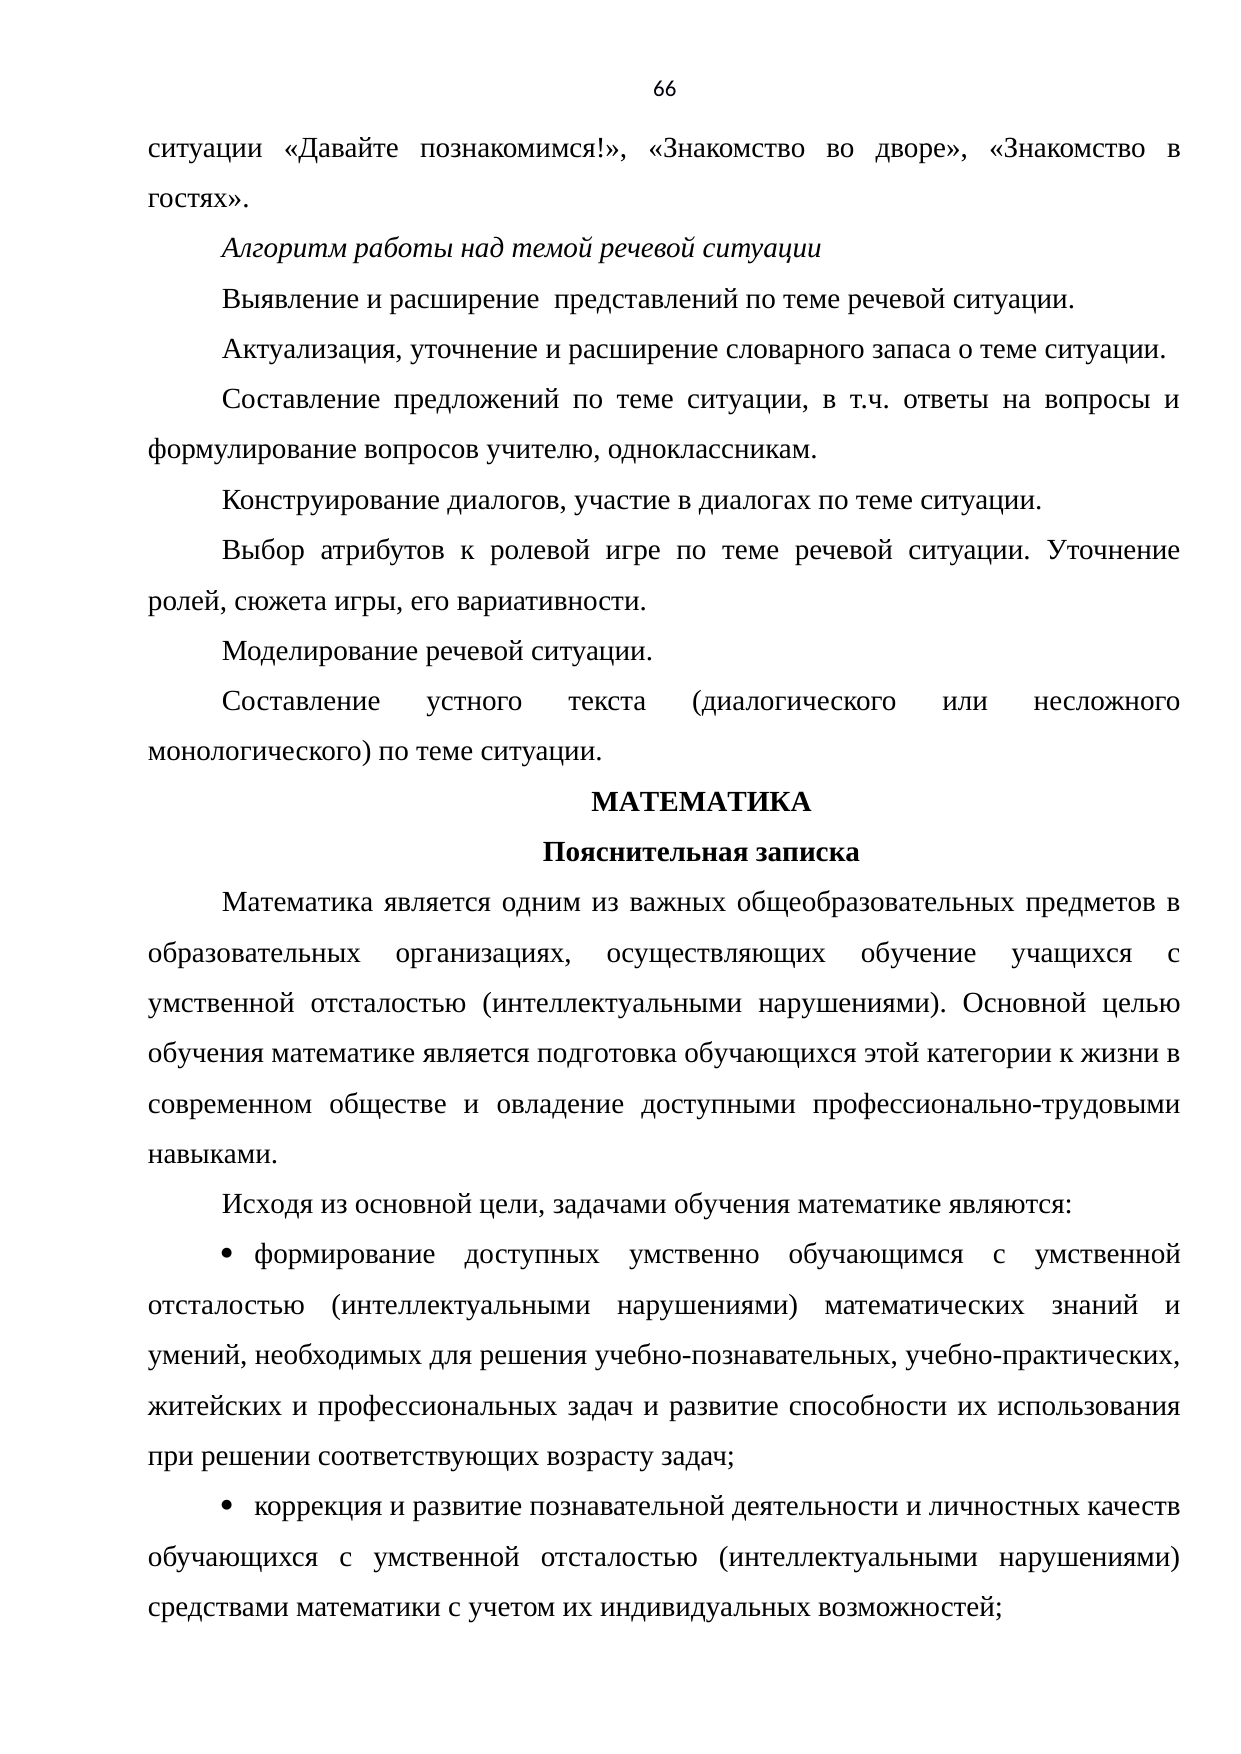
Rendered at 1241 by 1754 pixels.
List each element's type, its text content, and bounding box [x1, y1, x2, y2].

list Составление предложений по теме ситуации, в т.ч. ответы на вопросы и формулирование вопросов учителю, одноклассникам. [148, 381, 1181, 465]
list Выявление и расширение представлений по теме речевой ситуации. [148, 281, 1181, 314]
list Конструирование диалогов, участие в диалогах по теме ситуации. [148, 482, 1181, 516]
list коррекция и развитие познавательной деятельности и личностных качеств обучающихся с умственной отсталостью (интеллектуальными нарушениями) средствами математики с учетом их индивидуальных возможностей; [148, 1488, 1181, 1623]
text Пояснительная записка [148, 834, 1181, 868]
text Исходя из основной цели, задачами обучения математике являются: [148, 1186, 1181, 1220]
list Моделирование речевой ситуации. [148, 633, 1181, 666]
list Выбор атрибутов к ролевой игре по теме речевой ситуации. Уточнение ролей, сюжета игры, его вариативности. [148, 532, 1181, 616]
list Актуализация, уточнение и расширение словарного запаса о теме ситуации. [148, 331, 1181, 364]
list Алгоритм работы над темой речевой ситуации [222, 230, 1181, 264]
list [148, 130, 1181, 214]
text МАТЕМАТИКА [148, 784, 1181, 817]
list формирование доступных умственно обучающимся с умственной отсталостью (интеллектуальными нарушениями) математических знаний и умений, необходимых для решения учебно-познавательных, учебно-практических, житейских и профессиональных задач и развитие способности их использования при решении соответствующих возрасту задач; [148, 1237, 1181, 1472]
text Математика является одним из важных общеобразовательных предметов в образовательных организациях, осуществляющих обучение учащихся с умственной отсталостью (интеллектуальными нарушениями). Основной целью обучения математике является подготовка обучающихся этой категории к жизни в современном обществе и овладение доступными профессионально-трудовыми навыками. [148, 884, 1181, 1169]
list Составление устного текста (диалогического или несложного монологического) по теме ситуации. [148, 683, 1181, 767]
